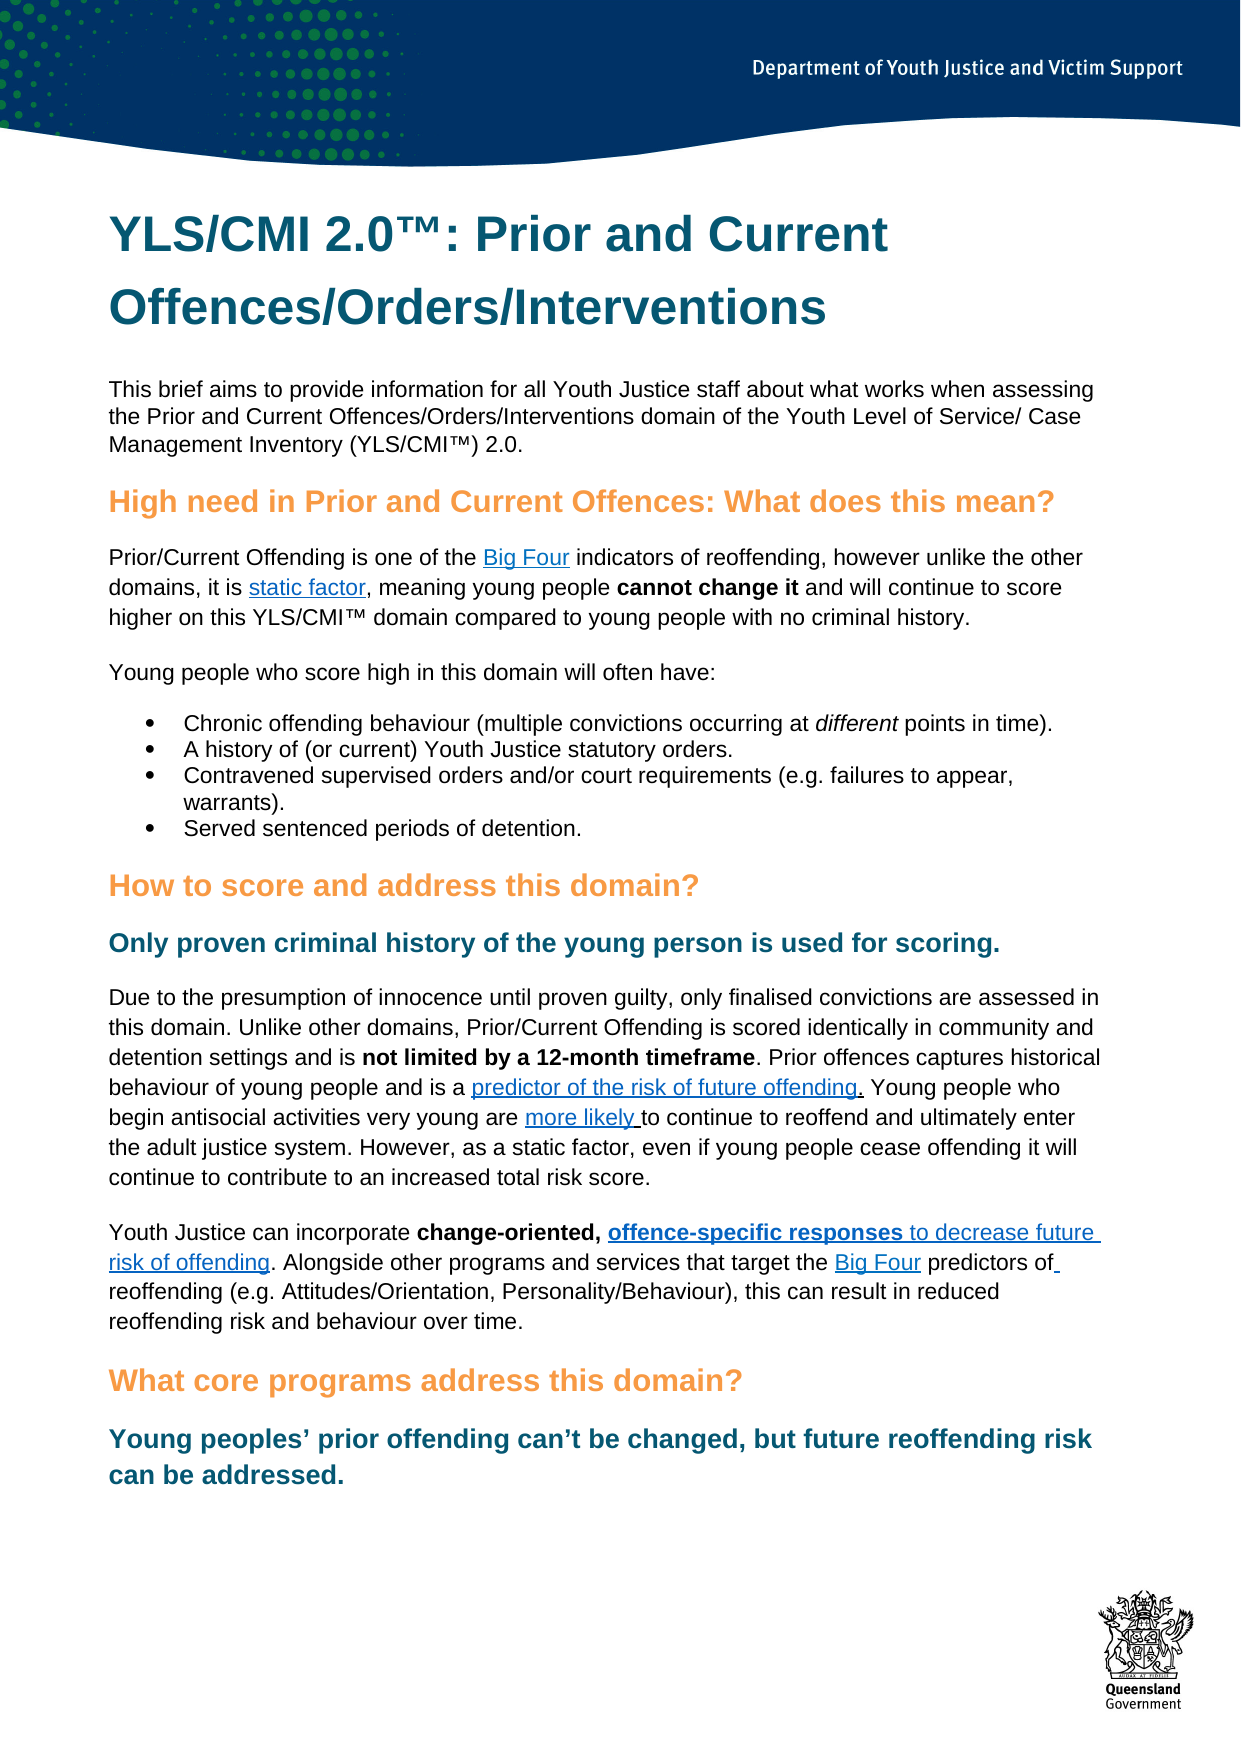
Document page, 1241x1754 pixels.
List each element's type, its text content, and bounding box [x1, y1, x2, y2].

list Served sentenced periods of detention. [146, 815, 1112, 842]
text This brief aims to provide information for all Youth Justice staff about what works when assessing the Prior and Current Offences/Orders/Interventions domain of the Youth Level of Service/ Case Management Inventory (YLS/CMI™) 2.0. [108, 376, 1112, 457]
text What core programs address this domain? [108, 1362, 1112, 1398]
list Contravened supervised orders and/or court requirements (e.g. failures to appear, warrants). [146, 762, 1112, 815]
text High need in Prior and Current Offences: What does this mean? [108, 483, 1112, 519]
text Youth Justice can incorporate change-oriented, offence-specific responses to decrease future risk of offending. Alongside other programs and services that target the Big Four predictors of reoffending (e.g. Attitudes/Orientation, Personality/Behaviour), this can result in reduced reoffending risk and behaviour over time. [108, 1219, 1112, 1334]
list Chronic offending behaviour (multiple convictions occurring at different points in time). [146, 710, 1112, 736]
text Young peoples’ prior offending can’t be changed, but future reoffending risk can be addressed. [108, 1423, 1112, 1490]
text Only proven criminal history of the young person is used for scoring. [108, 927, 1112, 959]
text Prior/Current Offending is one of the Big Four indicators of reoffending, however unlike the other domains, it is static factor, meaning young people cannot change it and will continue to score higher on this YLS/CMI™ domain compared to young people with no criminal history. [108, 544, 1112, 630]
picture [0, 0, 1241, 1754]
list A history of (or current) Youth Justice statutory orders. [146, 736, 1112, 762]
text How to score and address this domain? [108, 867, 1112, 902]
text YLS/CMI 2.0™: Prior and Current Offences/Orders/Interventions [108, 204, 1112, 335]
text Due to the presumption of innocence until proven guilty, only finalised convictions are assessed in this domain. Unlike other domains, Prior/Current Offending is scored identically in community and detention settings and is not limited by a 12-month timeframe. Prior offences captures historical behaviour of young people and is a predictor of the risk of future offending. Young people who begin antisocial activities very young are more likely to continue to reoffend and ultimately enter the adult justice system. However, as a static factor, even if young people cease offending it will continue to contribute to an increased total risk score. [108, 984, 1112, 1190]
text Young people who score high in this domain will often have: [108, 658, 1112, 685]
